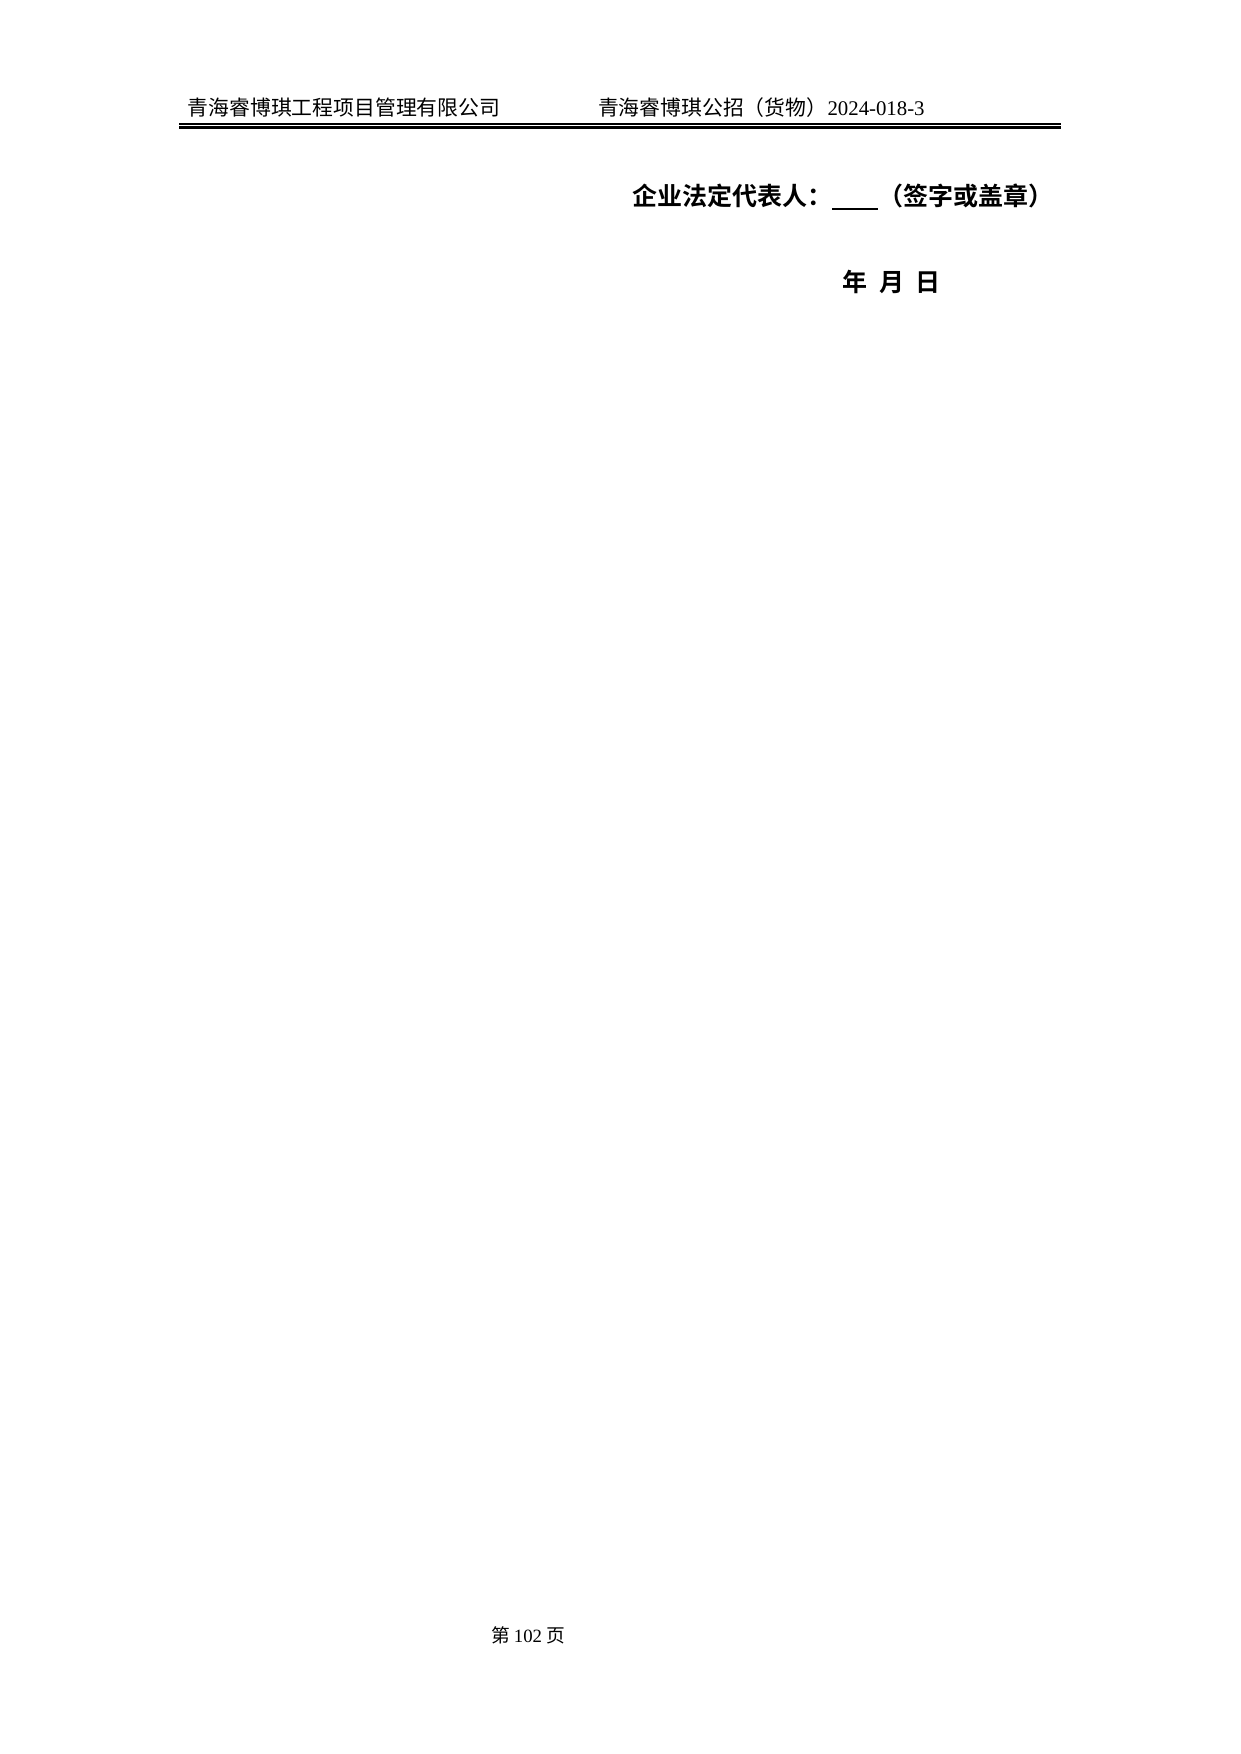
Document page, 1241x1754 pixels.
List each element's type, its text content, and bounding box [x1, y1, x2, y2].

text 企业法定代表人： （签字或盖章） [187, 162, 1053, 227]
text 年 月 日 [187, 248, 940, 313]
